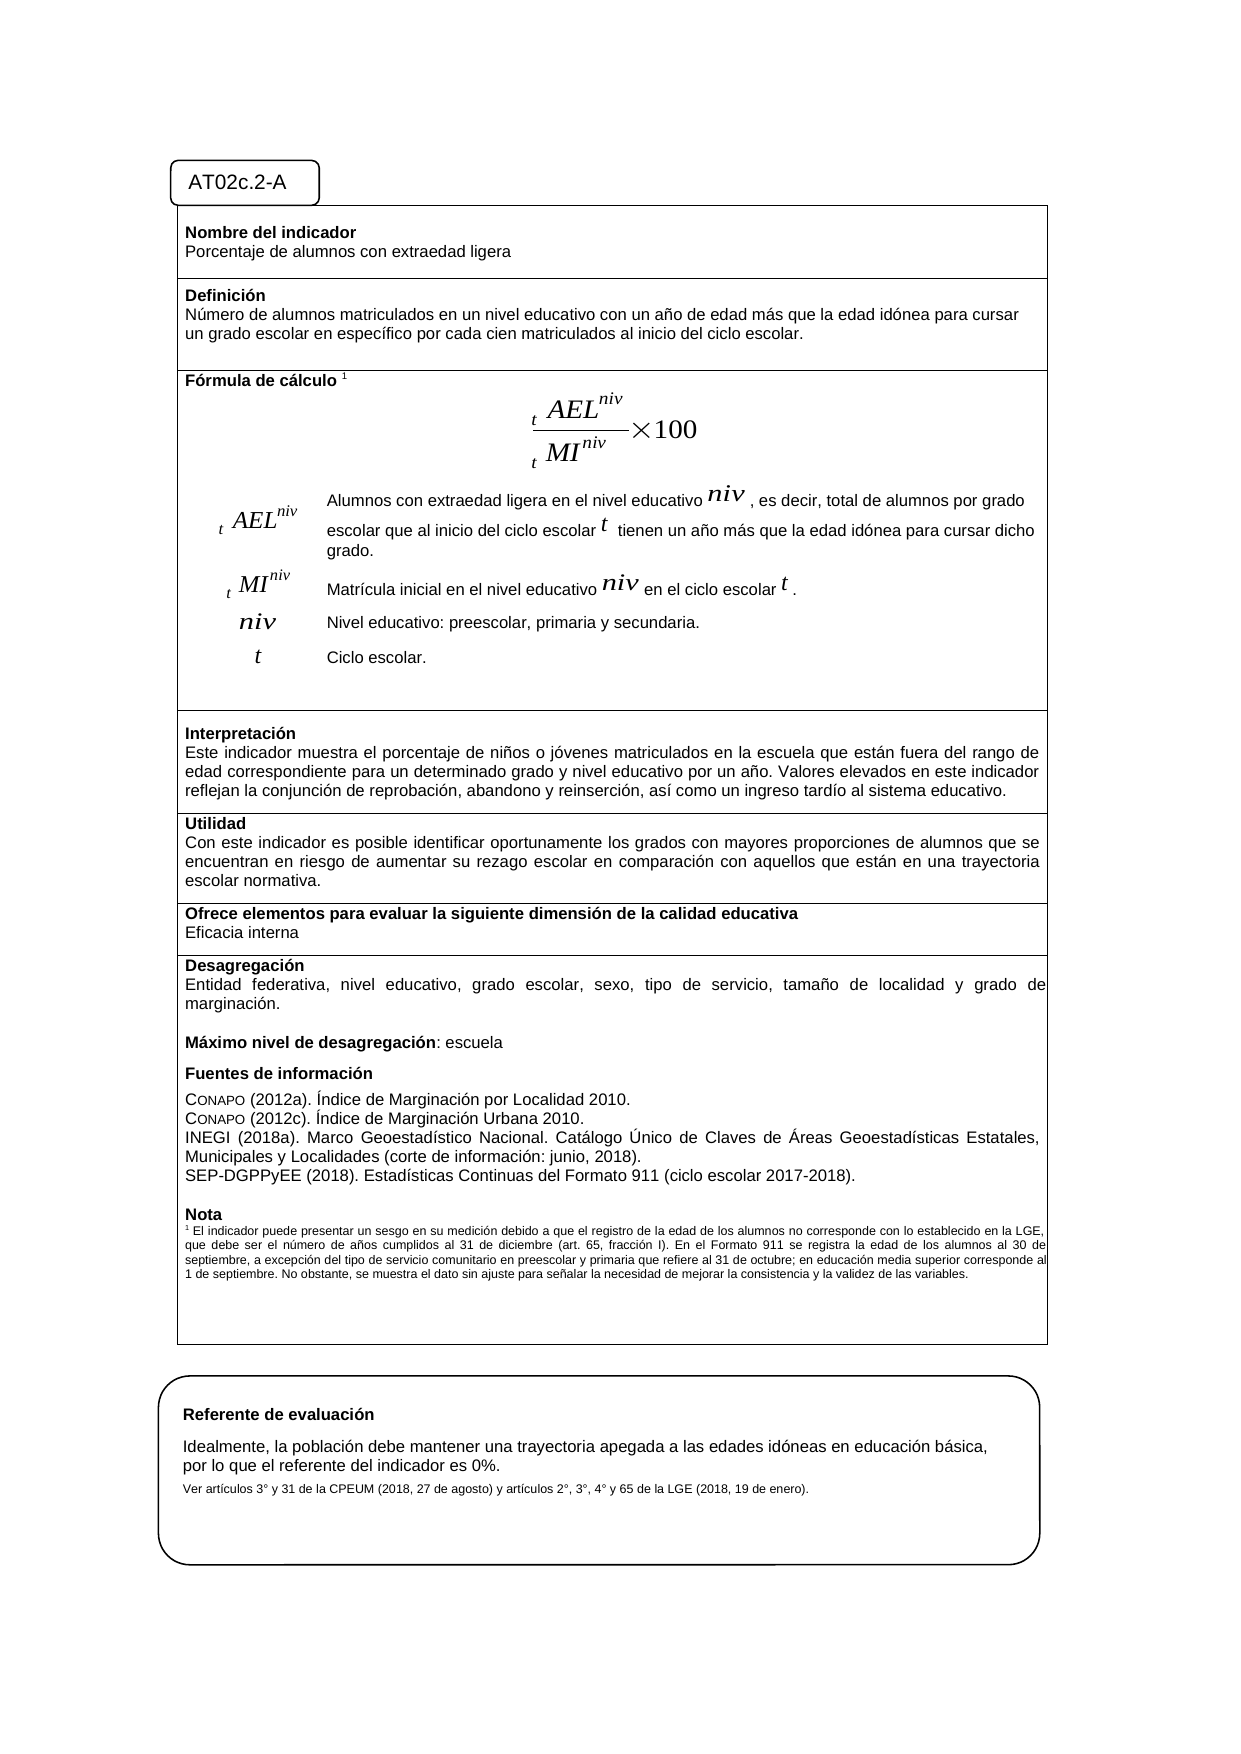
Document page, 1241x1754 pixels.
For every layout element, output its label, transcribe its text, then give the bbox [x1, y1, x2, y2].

table_header Nombre del indicador Porcentaje de alumnos con extraedad ligera [178, 206, 1047, 278]
table_cell Desagregación Entidad federativa, nivel educativo, grado escolar, sexo, tipo de servicio, tamaño de localidad y grado de marginación. Máximo nivel de desagregación: escuela Fuentes de información Conapo (2012a). Índice de Marginación por Localidad 2010. Conapo (2012c). Índice de Marginación Urbana 2010. Inegi (2018a). Marco Geoestadístico Nacional. Catálogo Único de Claves de Áreas Geoestadísticas Estatales, Municipales y Localidades (corte de información: junio, 2018). SEP-DGPPyEE (2018). Estadísticas Continuas del Formato 911 (ciclo escolar 2017-2018). Nota 1 El indicador puede presentar un sesgo en su medición debido a que el registro de la edad de los alumnos no corresponde con lo establecido en la LGE, que debe ser el número de años cumplidos al 31 de diciembre (art. 65, fracción I). En el Formato 911 se registra la edad de los alumnos al 30 de septiembre, a excepción del tipo de servicio comunitario en preescolar y primaria que refiere al 31 de octubre; en educación media superior corresponde al 1 de septiembre. No obstante, se muestra el dato sin ajuste para señalar la necesidad de mejorar la consistencia y la validez de las variables. [178, 956, 1047, 1343]
table_cell Definición Número de alumnos matriculados en un nivel educativo con un año de edad más que la edad idónea para cursar un grado escolar en específico por cada cien matriculados al inicio del ciclo escolar. [178, 279, 1047, 369]
table_cell Ofrece elementos para evaluar la siguiente dimensión de la calidad educativa Eficacia interna [178, 904, 1047, 955]
table_cell Interpretación Este indicador muestra el porcentaje de niños o jóvenes matriculados en la escuela que están fuera del rango de edad correspondiente para un determinado grado y nivel educativo por un año. Valores elevados en este indicador reflejan la conjunción de reprobación, abandono y reinserción, así como un ingreso tardío al sistema educativo. [178, 711, 1047, 813]
table_cell Utilidad Con este indicador es posible identificar oportunamente los grados con mayores proporciones de alumnos que se encuentran en riesgo de aumentar su rezago escolar en comparación con aquellos que están en una trayectoria escolar normativa. [178, 814, 1047, 903]
table_cell Fórmula de cálculo 1 [178, 371, 1047, 710]
